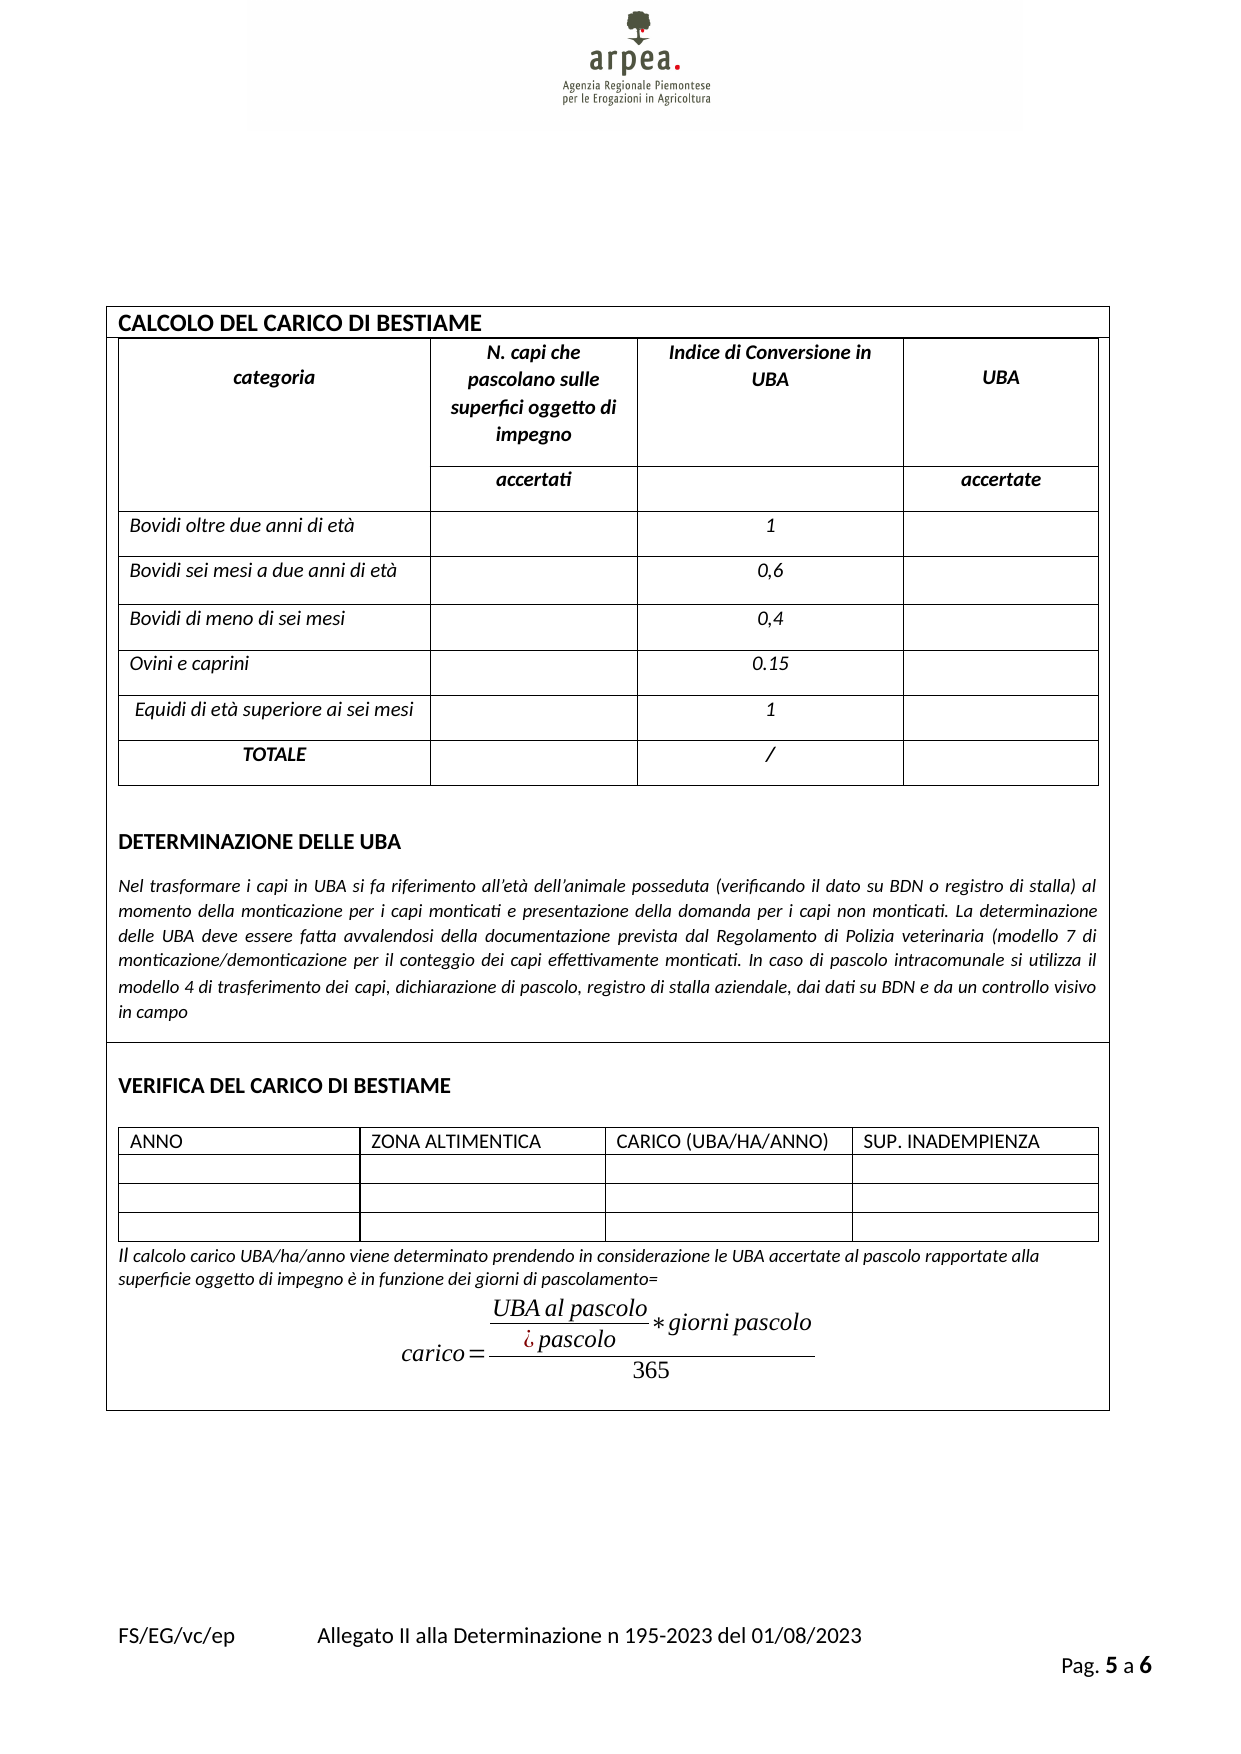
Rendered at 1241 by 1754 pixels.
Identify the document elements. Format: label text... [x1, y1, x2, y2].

picture [246, 0, 1024, 131]
table_header CALCOLO DEL CARICO DI BESTIAME [107, 307, 1109, 337]
table_cell VERIFICA DEL CARICO DI BESTIAME Il calcolo carico UBA/ha/anno viene determinato prendendo in considerazione le UBA accertate al pascolo rapportate alla superficie oggetto di impegno è in funzione dei giorni di pascolamento= [107, 1043, 1109, 1410]
table_cell DETERMINAZIONE DELLE UBA Nel trasformare i capi in UBA si fa riferimento all’età dell’animale posseduta (verificando il dato su BDN o registro di stalla) al momento della monticazione per i capi monticati e presentazione della domanda per i capi non monticati. La determinazione delle UBA deve essere fatta avvalendosi della documentazione prevista dal Regolamento di Polizia veterinaria (modello 7 di monticazione/demonticazione per il conteggio dei capi effettivamente monticati. In caso di pascolo intracomunale si utilizza il modello 4 di trasferimento dei capi, dichiarazione di pascolo, registro di stalla aziendale, dai dati su BDN e da un controllo visivo in campo [107, 338, 1109, 1042]
